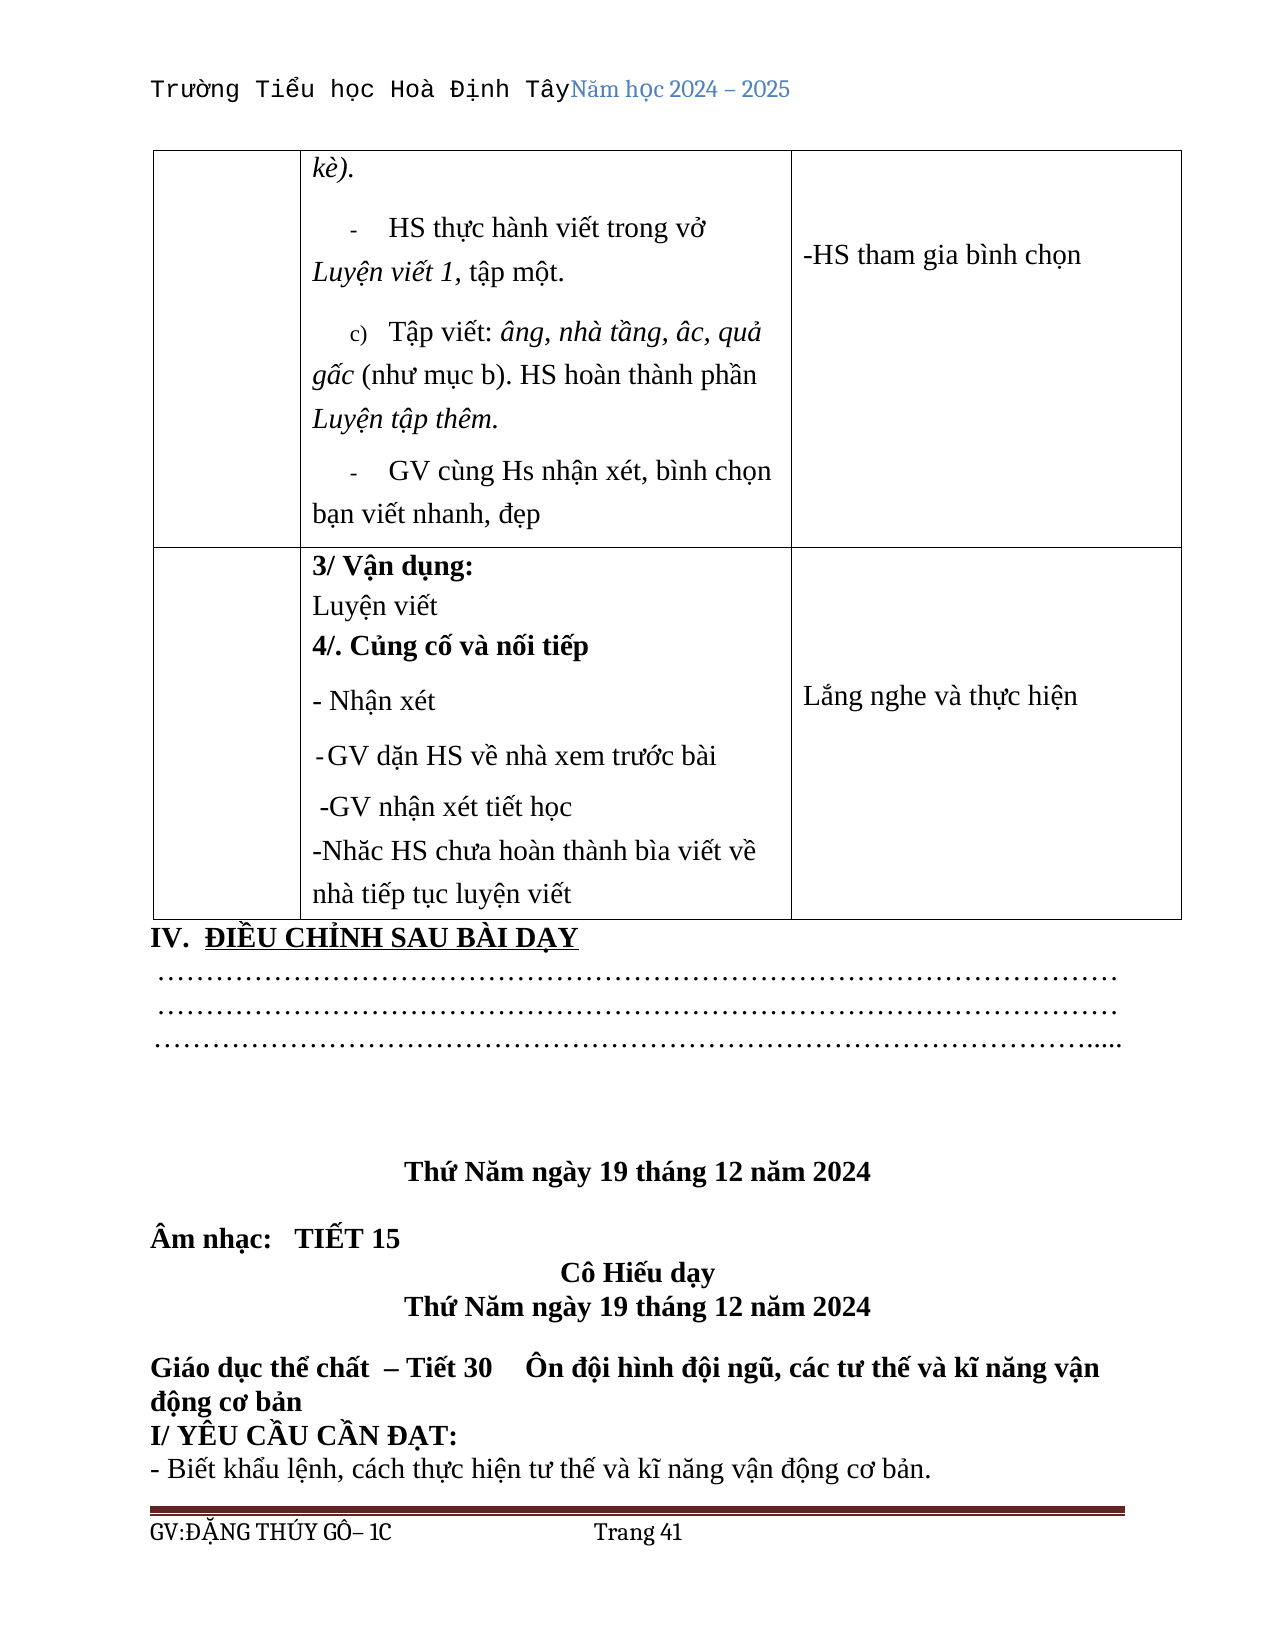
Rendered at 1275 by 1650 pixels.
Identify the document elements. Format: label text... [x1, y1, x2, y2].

table_cell -GV nhận xét tiết học -Nhăc HS chưa hoàn thành bìa viết về nhà tiếp tục luyện viết [301, 790, 791, 919]
text Giáo dục thể chất – Tiết 30 Ôn đội hình đội ngũ, các tư thế và kĩ năng vận động cơ bản [150, 1351, 1125, 1418]
text I/ YÊU CẦU CẦN ĐẠT: [150, 1418, 1125, 1451]
table_cell [792, 790, 1181, 919]
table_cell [301, 151, 791, 547]
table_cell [792, 151, 1181, 547]
table_cell [154, 151, 300, 547]
text Thứ Năm ngày 19 tháng 12 năm 2024 [150, 1154, 1125, 1188]
table_cell [154, 790, 300, 919]
text Thứ Năm ngày 19 tháng 12 năm 2024 [150, 1289, 1125, 1322]
text - Biết khẩu lệnh, cách thực hiện tư thế và kĩ năng vận động cơ bản. [150, 1451, 1125, 1485]
text Âm nhạc: TIẾT 15 [150, 1222, 1125, 1255]
table_cell 3/ Vận dụng: Luyện viết 4/. Củng cố và nối tiếp - Nhận xét -GV dặn HS về nhà xem trước bài [301, 548, 791, 789]
table_cell Lắng nghe và thực hiện [792, 548, 1181, 789]
table_cell [154, 548, 300, 789]
text ……………………………………………………………………………………………………………………………………………………………………………………………………………………………………………………………………..... [150, 953, 1125, 1054]
text IV. ĐIỀU CHỈNH SAU BÀI DẠY [150, 920, 1125, 953]
text Cô Hiếu dạy [150, 1255, 1125, 1289]
